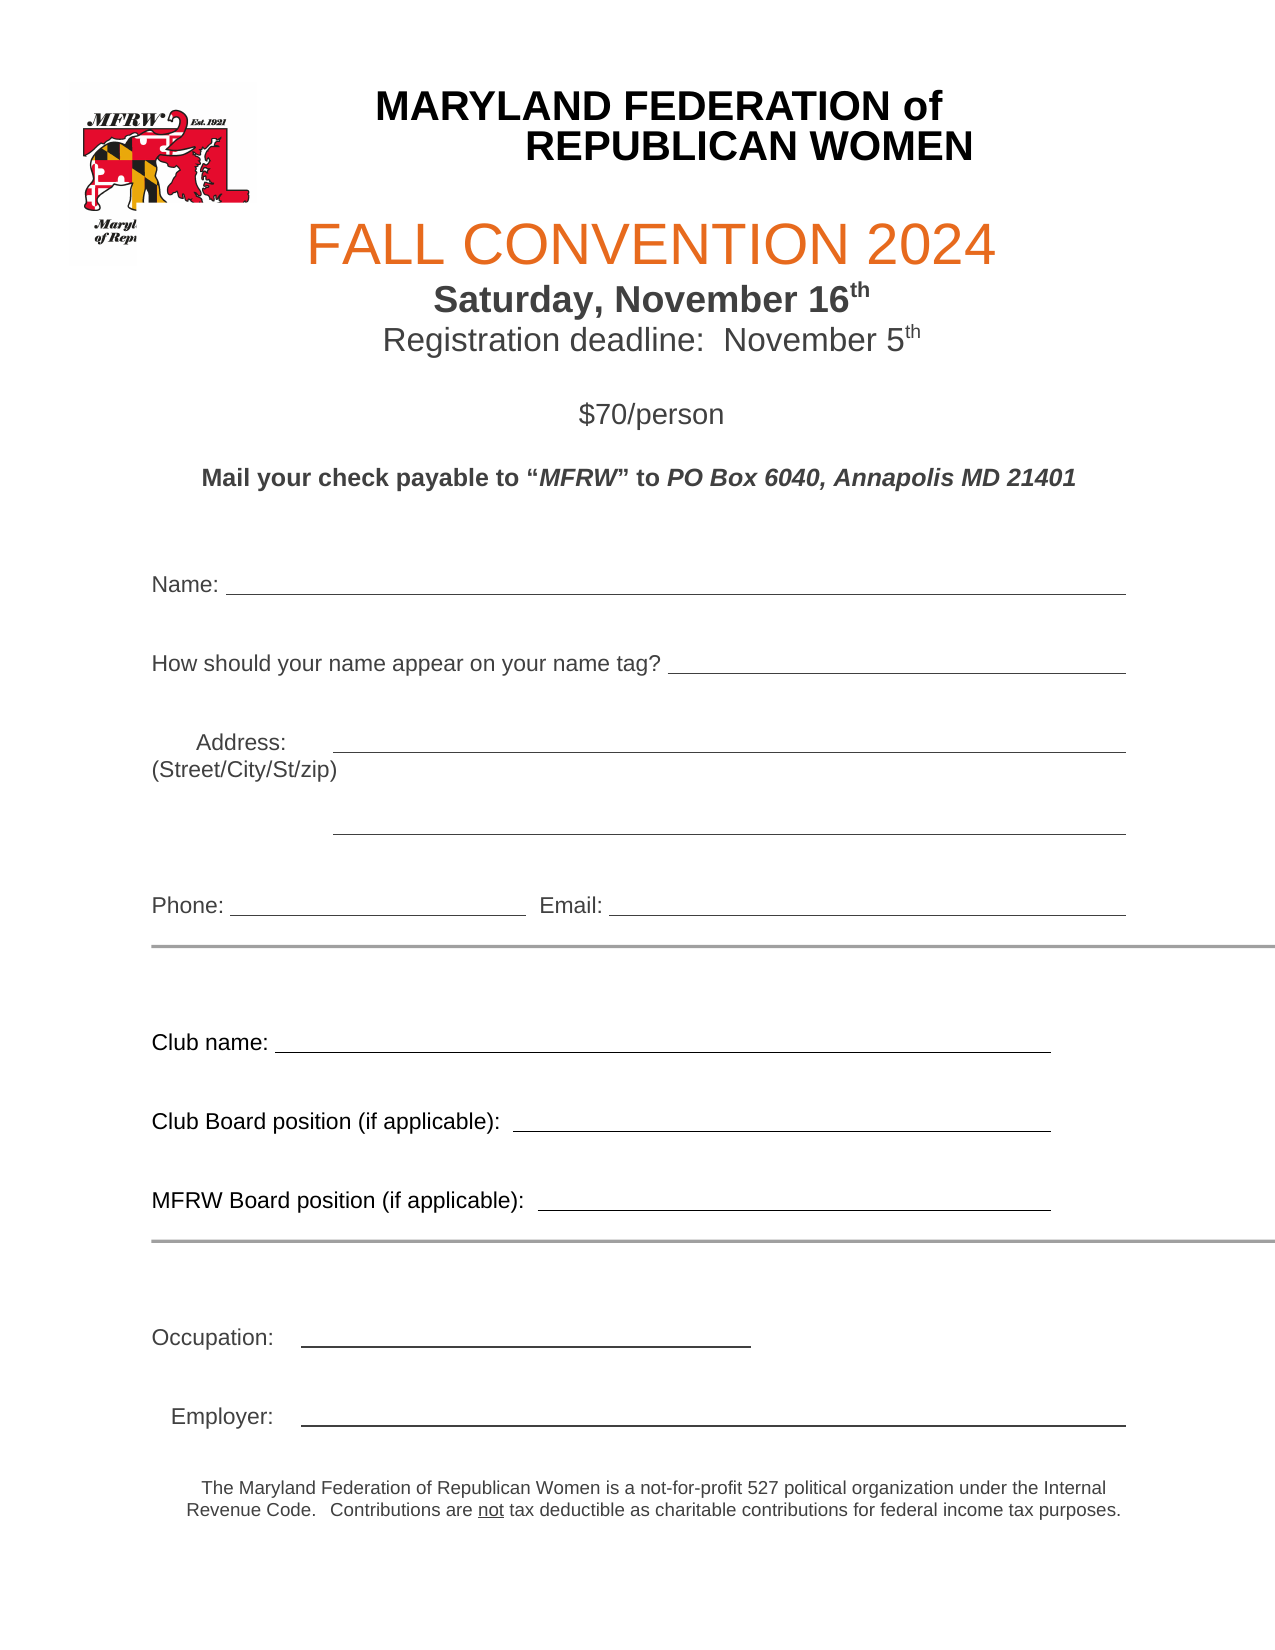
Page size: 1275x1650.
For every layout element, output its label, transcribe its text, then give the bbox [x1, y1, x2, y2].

picture [69, 82, 257, 266]
title Maryland federation of REPUBLICAN WOMEN [272, 87, 1200, 169]
